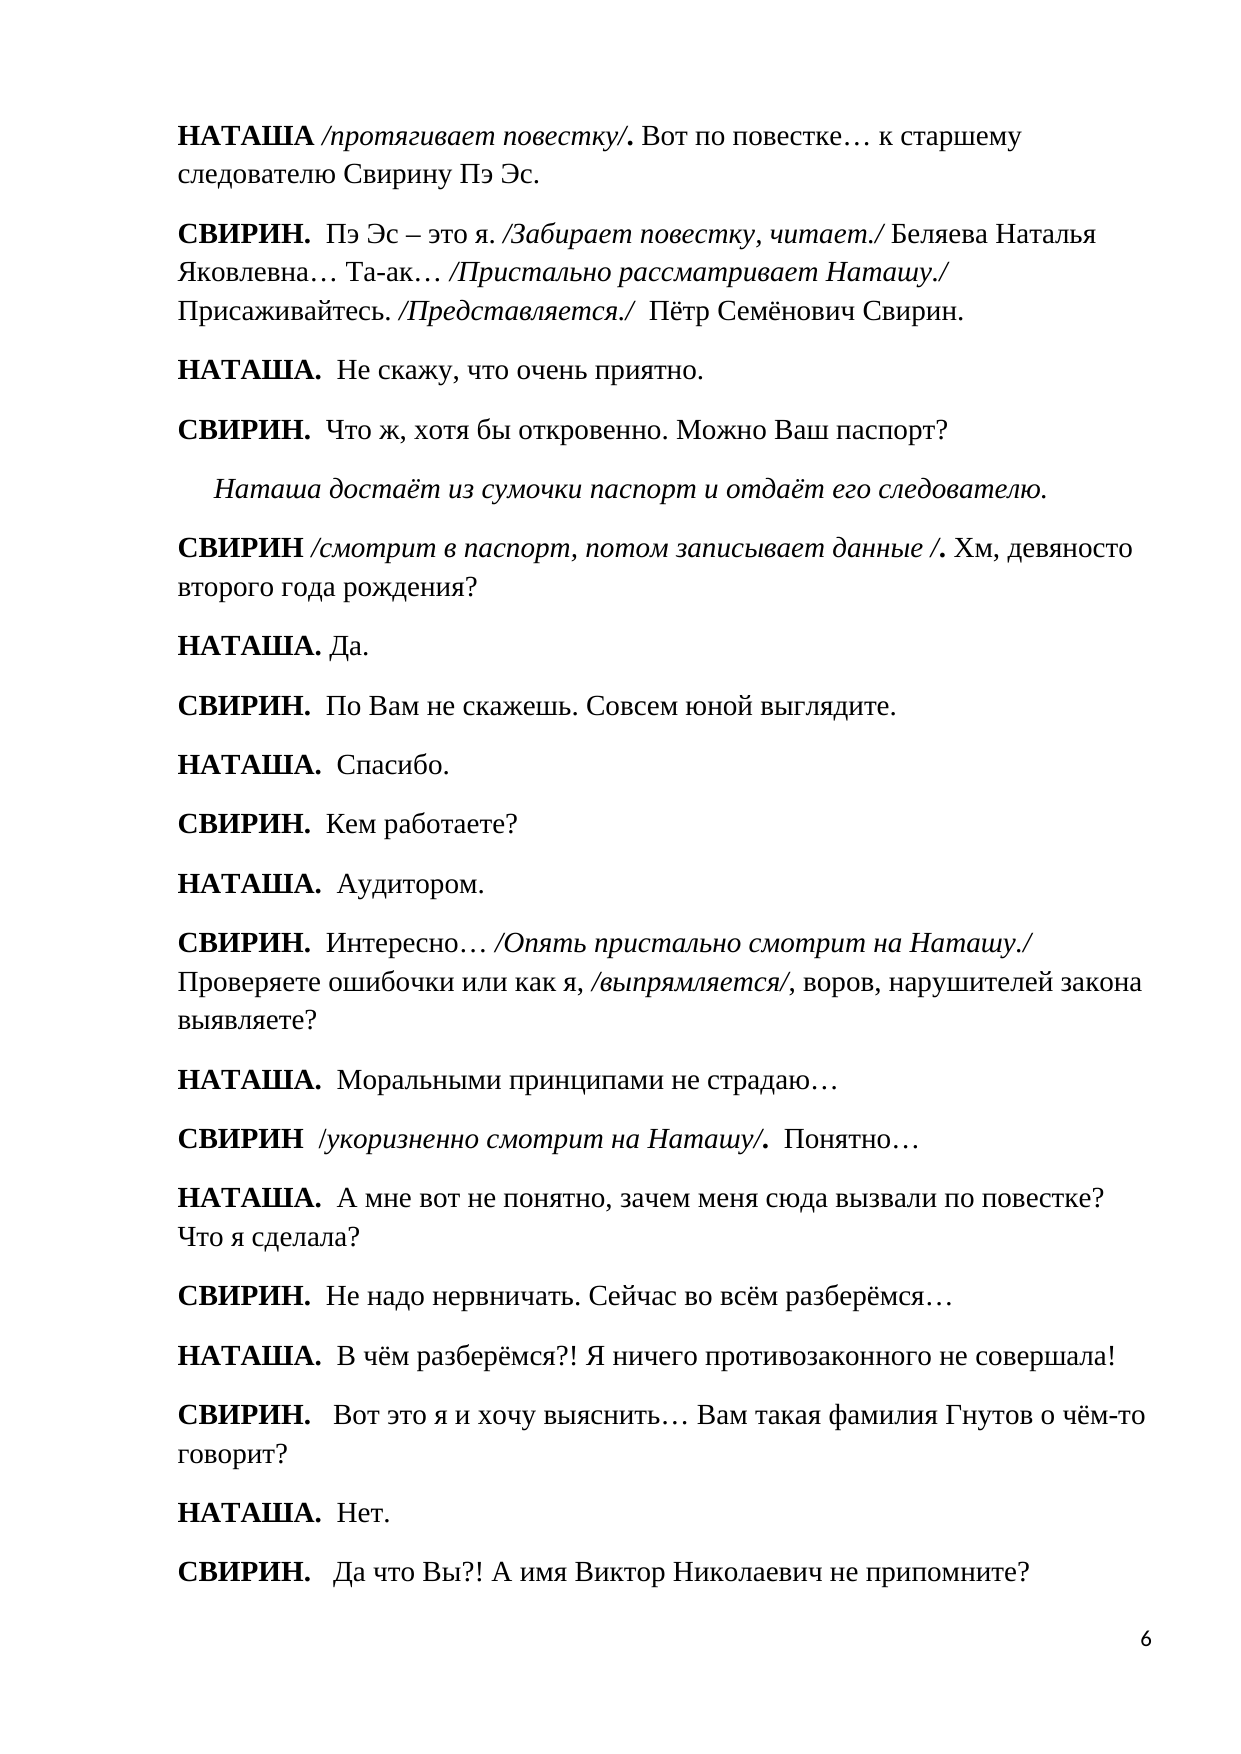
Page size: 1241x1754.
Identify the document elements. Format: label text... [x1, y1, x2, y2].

text Наташа достаёт из сумочки паспорт и отдаёт его следователю. [177, 471, 1152, 505]
text НАТАША. Да. [177, 628, 1152, 662]
text СВИРИН. По Вам не скажешь. Совсем юной выглядите. [177, 688, 1152, 721]
text СВИРИН /укоризненно смотрит на Наташу/. Понятно… [177, 1121, 1152, 1155]
text СВИРИН. Пэ Эс – это я. /Забирает повестку, читает./ Беляева Наталья Яковлевна… Та-ак… /Пристально рассматривает Наташу./ Присаживайтесь. /Представляется./ Пётр Семёнович Свирин. [177, 216, 1152, 327]
text НАТАША. А мне вот не понятно, зачем меня сюда вызвали по повестке? Что я сделала? [177, 1181, 1152, 1253]
text СВИРИН. Не надо нервничать. Сейчас во всём разберёмся… [177, 1278, 1152, 1312]
text СВИРИН /смотрит в паспорт, потом записывает данные /. Хм, девяносто второго года рождения? [177, 531, 1152, 603]
text СВИРИН. Что ж, хотя бы откровенно. Можно Ваш паспорт? [177, 412, 1152, 445]
text СВИРИН. Вот это я и хочу выяснить… Вам такая фамилия Гнутов о чём-то говорит? [177, 1397, 1152, 1469]
text СВИРИН. Кем работаете? [177, 807, 1152, 840]
text НАТАША. Спасибо. [177, 747, 1152, 781]
text НАТАША. В чём разберёмся?! Я ничего противозаконного не совершала! [177, 1338, 1152, 1371]
text НАТАША. Нет. [177, 1495, 1152, 1529]
text НАТАША. Моральными принципами не страдаю… [177, 1062, 1152, 1095]
text СВИРИН. Интересно… /Опять пристально смотрит на Наташу./ Проверяете ошибочки или как я, /выпрямляется/, воров, нарушителей закона выявляете? [177, 925, 1152, 1036]
text СВИРИН. Да что Вы?! А имя Виктор Николаевич не припомните? [177, 1554, 1152, 1588]
text НАТАША /протягивает повестку/. Вот по повестке… к старшему следователю Свирину Пэ Эс. [177, 118, 1152, 190]
text НАТАША. Аудитором. [177, 866, 1152, 899]
text НАТАША. Не скажу, что очень приятно. [177, 352, 1152, 386]
